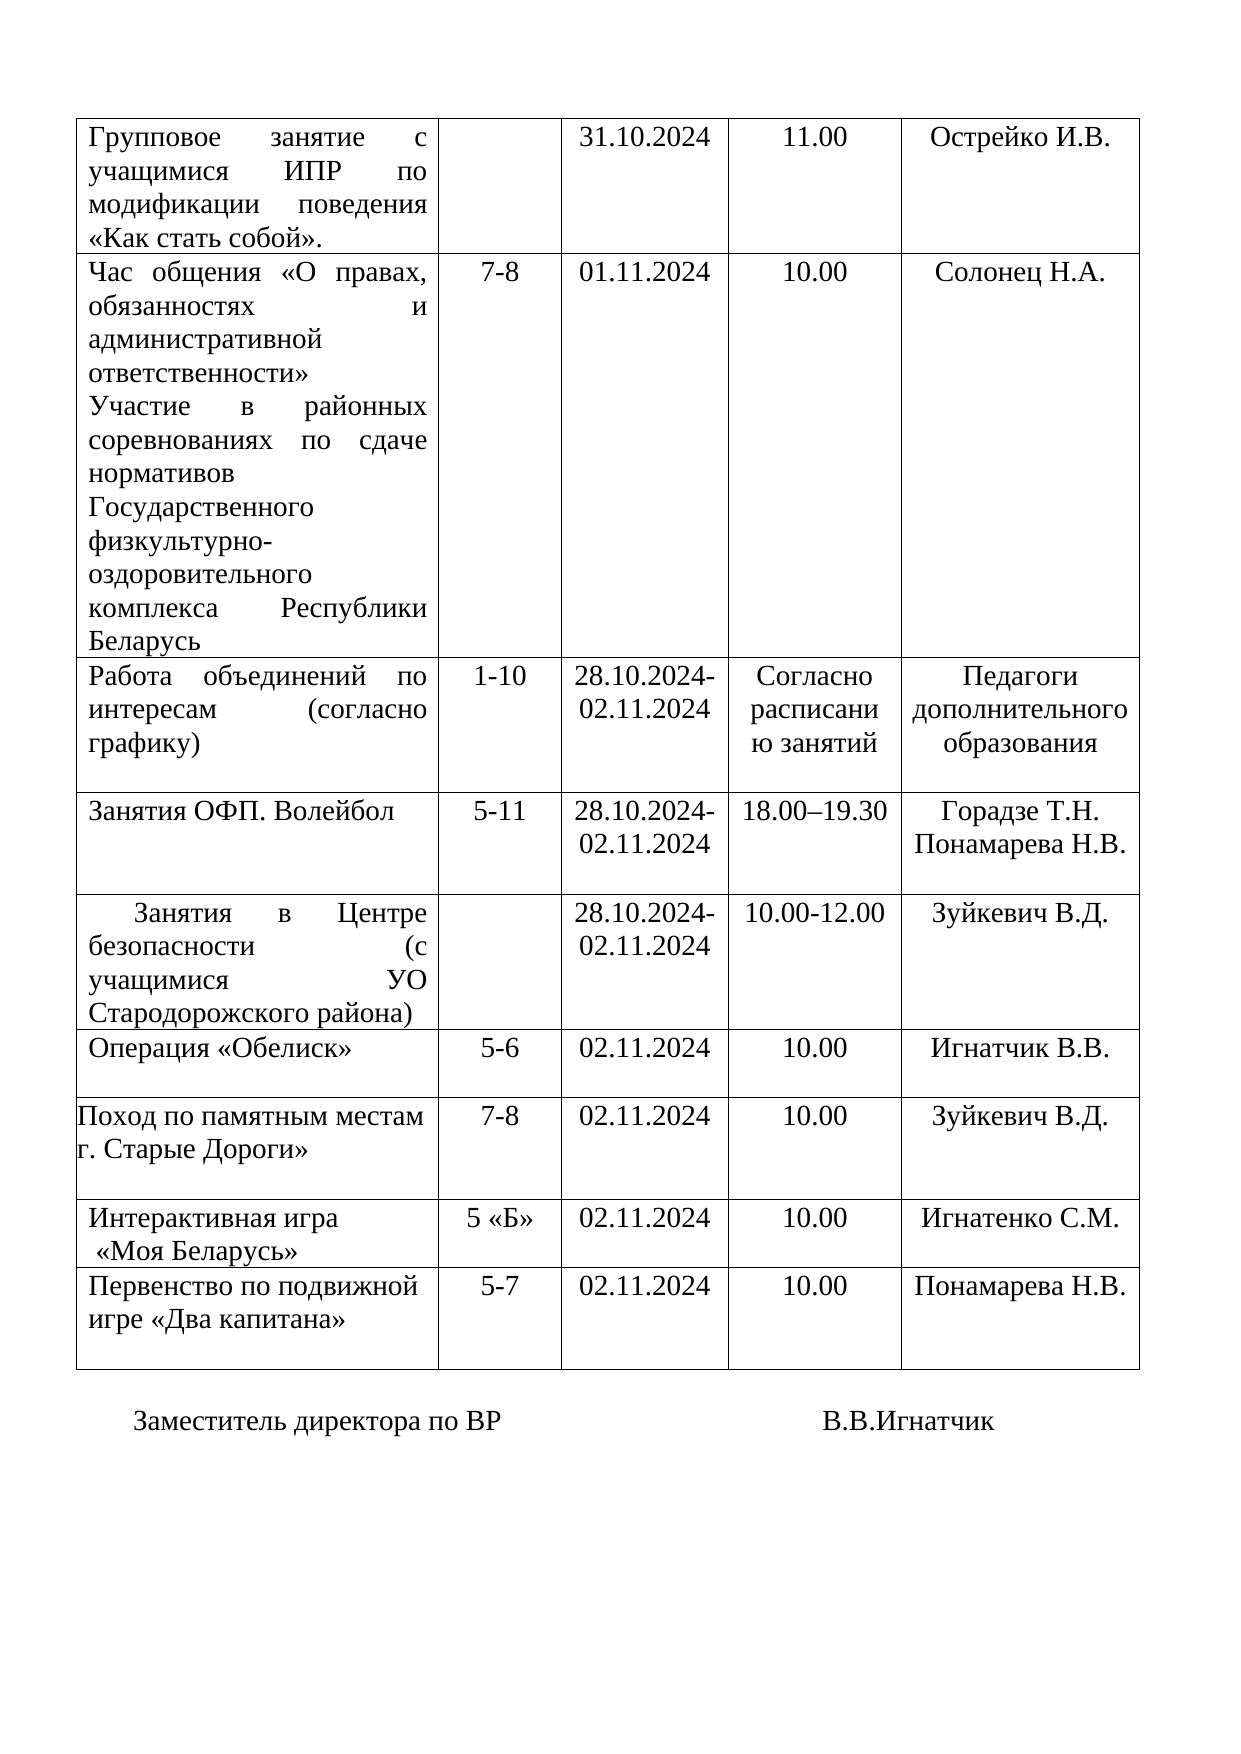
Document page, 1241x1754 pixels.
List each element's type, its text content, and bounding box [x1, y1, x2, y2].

table_cell Зуйкевич В.Д. [902, 1098, 1139, 1199]
table_cell 7-8 [439, 254, 561, 657]
table_cell 02.11.2024 [562, 1200, 728, 1267]
table_cell 10.00 [729, 1098, 901, 1199]
table_cell Солонец Н.А. [902, 254, 1139, 657]
table_cell 18.00–19.30 [729, 793, 901, 894]
table_cell 10.00-12.00 [729, 895, 901, 1029]
table_cell Согласно расписанию занятий [729, 658, 901, 792]
table_cell Игнатенко С.М. [902, 1200, 1139, 1267]
table_cell Горадзе Т.Н. Понамарева Н.В. [902, 793, 1139, 894]
table_cell 5 «Б» [439, 1200, 561, 1267]
table_cell Острейко И.В. [902, 119, 1139, 253]
table_cell Зуйкевич В.Д. [902, 895, 1139, 1029]
table_cell 5-11 [439, 793, 561, 894]
table_cell 11.00 [729, 119, 901, 253]
table_cell Поход по памятным местам г. Старые Дороги» [77, 1098, 438, 1199]
table_cell Операция «Обелиск» [77, 1030, 438, 1097]
table_cell 10.00 [729, 1268, 901, 1368]
table_cell Групповое занятие с учащимися ИПР по модификации поведения «Как стать собой». [77, 119, 438, 253]
table_cell 5-6 [439, 1030, 561, 1097]
table_cell 28.10.2024-02.11.2024 [562, 658, 728, 792]
table_cell 10.00 [729, 254, 901, 657]
table_cell Первенство по подвижной игре «Два капитана» [77, 1268, 438, 1368]
table_cell 10.00 [729, 1030, 901, 1097]
table_cell Занятия ОФП. Волейбол [77, 793, 438, 894]
table_cell 01.11.2024 [562, 254, 728, 657]
table_cell 7-8 [439, 1098, 561, 1199]
table_cell [439, 895, 561, 1029]
table_cell 28.10.2024-02.11.2024 [562, 793, 728, 894]
table_cell 31.10.2024 [562, 119, 728, 253]
table_cell Интерактивная игра «Моя Беларусь» [77, 1200, 438, 1267]
table_cell 5-7 [439, 1268, 561, 1368]
table_cell Понамарева Н.В. [902, 1268, 1139, 1368]
text Заместитель директора по ВР В.В.Игнатчик [133, 1403, 1152, 1437]
table_cell [439, 119, 561, 253]
table_cell Час общения «О правах, обязанностях и административной ответственности» Участие в районных соревнованиях по сдаче нормативов Государственного физкультурно-оздоровительного комплекса Республики Беларусь [77, 254, 438, 657]
table_cell Игнатчик В.В. [902, 1030, 1139, 1097]
table_cell 1-10 [439, 658, 561, 792]
table_cell 02.11.2024 [562, 1098, 728, 1199]
table_cell Работа объединений по интересам (согласно графику) [77, 658, 438, 792]
table_cell Педагоги дополнительного образования [902, 658, 1139, 792]
table_cell 10.00 [729, 1200, 901, 1267]
table_cell 02.11.2024 [562, 1030, 728, 1097]
table_cell 28.10.2024-02.11.2024 [562, 895, 728, 1029]
table_cell Занятия в Центре безопасности (с учащимися УО Стародорожского района) [77, 895, 438, 1029]
table_cell 02.11.2024 [562, 1268, 728, 1368]
